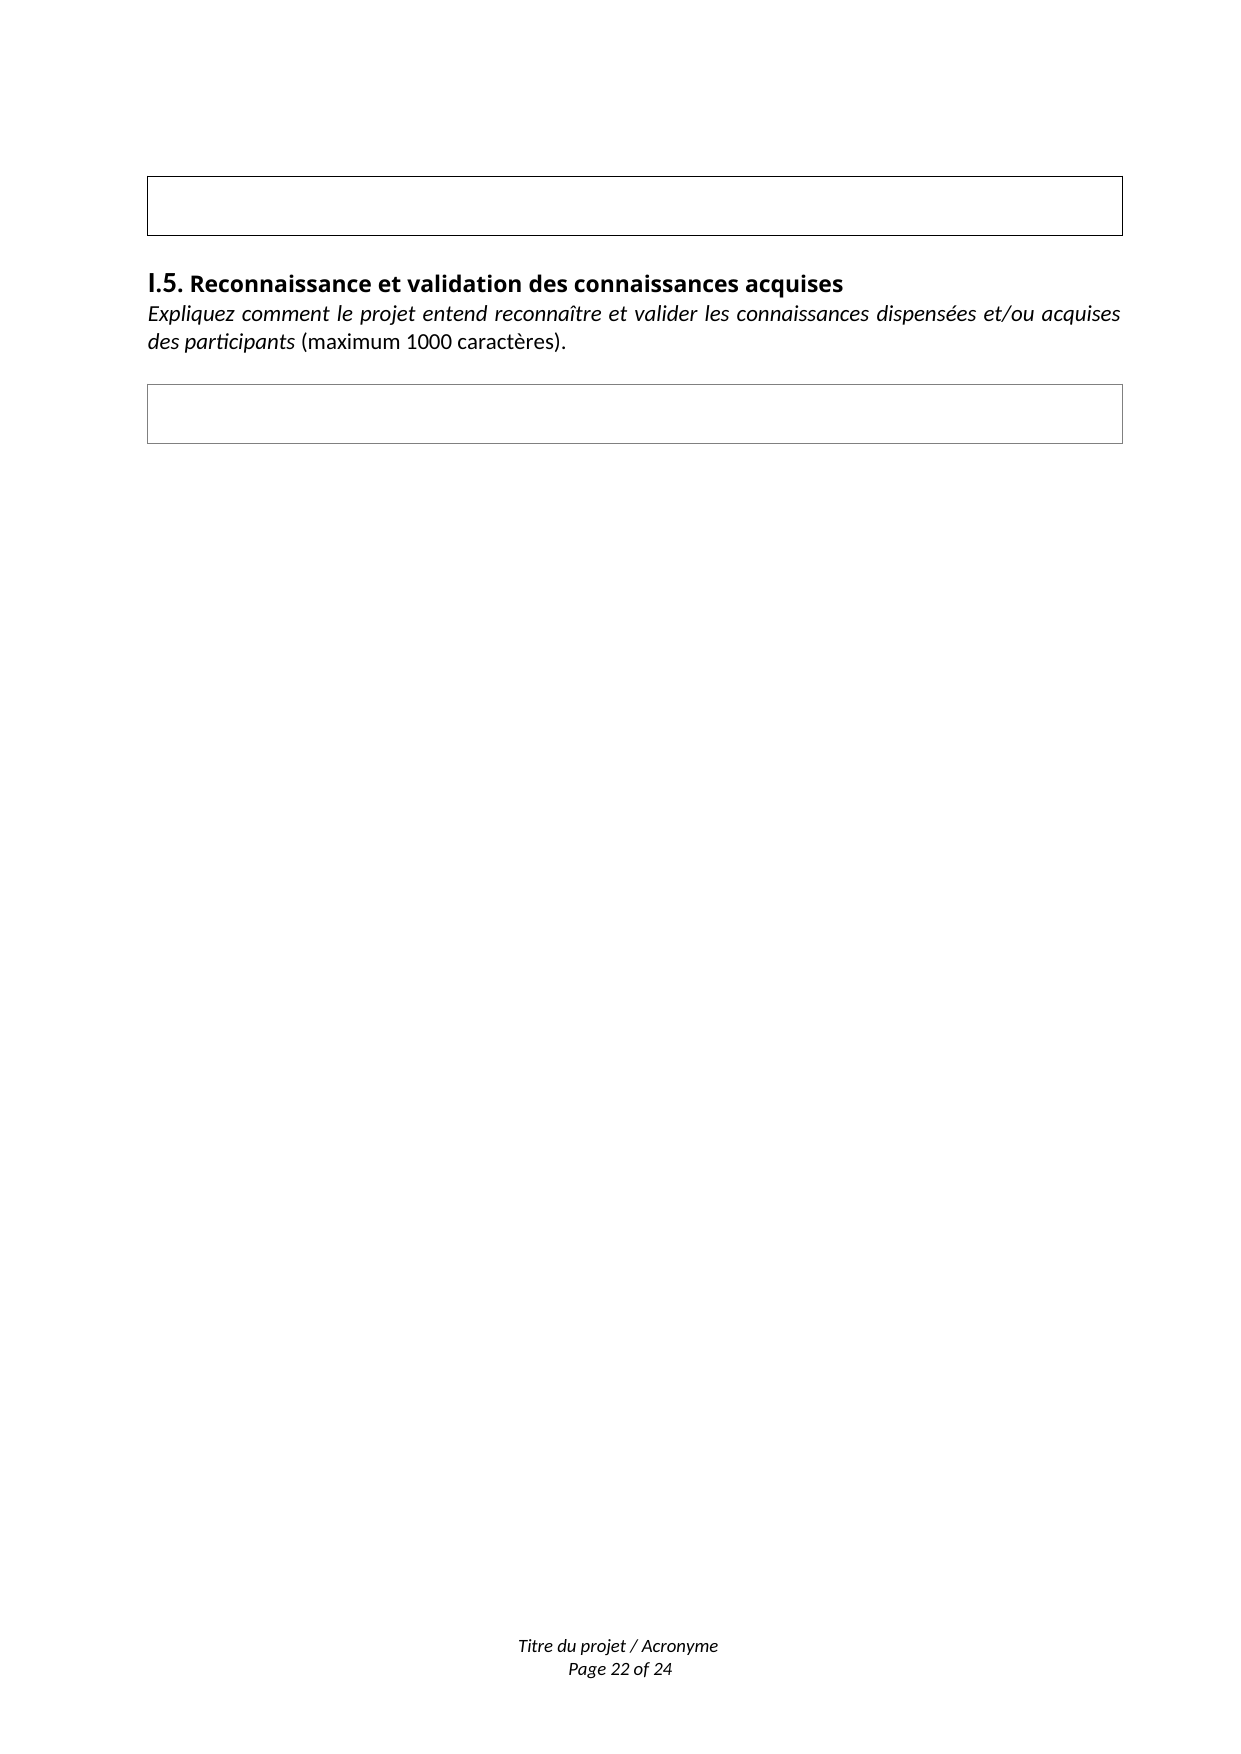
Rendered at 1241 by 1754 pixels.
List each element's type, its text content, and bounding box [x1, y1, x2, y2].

table_header [148, 177, 1122, 235]
text Expliquez comment le projet entend reconnaître et valider les connaissances dispensées et/ou acquises des participants (maximum 1000 caractères). [148, 299, 1122, 355]
text I.5. Reconnaissance et validation des connaissances acquises [148, 264, 1093, 299]
table_header [148, 385, 1122, 442]
